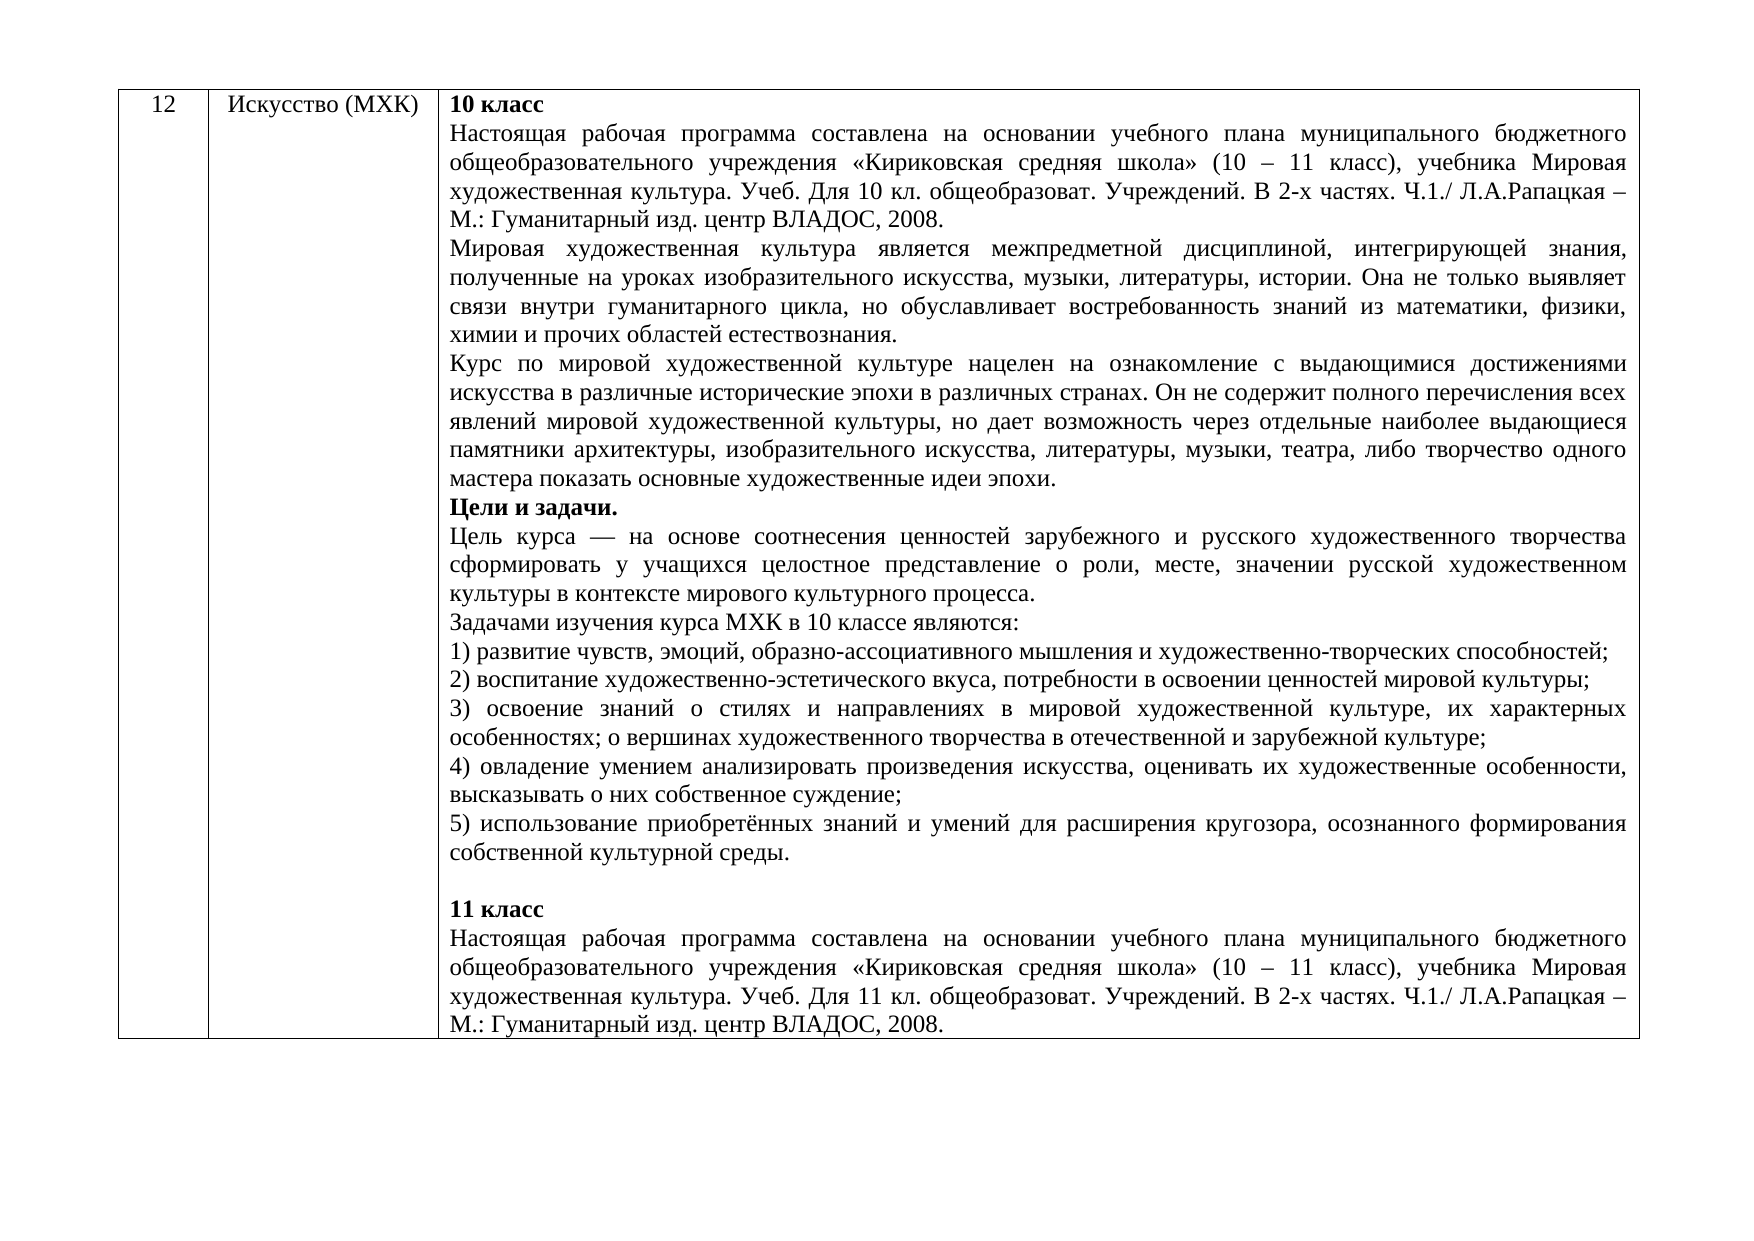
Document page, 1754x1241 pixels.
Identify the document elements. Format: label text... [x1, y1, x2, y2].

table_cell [439, 90, 1639, 1038]
table_cell Искусство (МХК) [209, 90, 438, 1038]
table_cell 12 [119, 90, 208, 1038]
